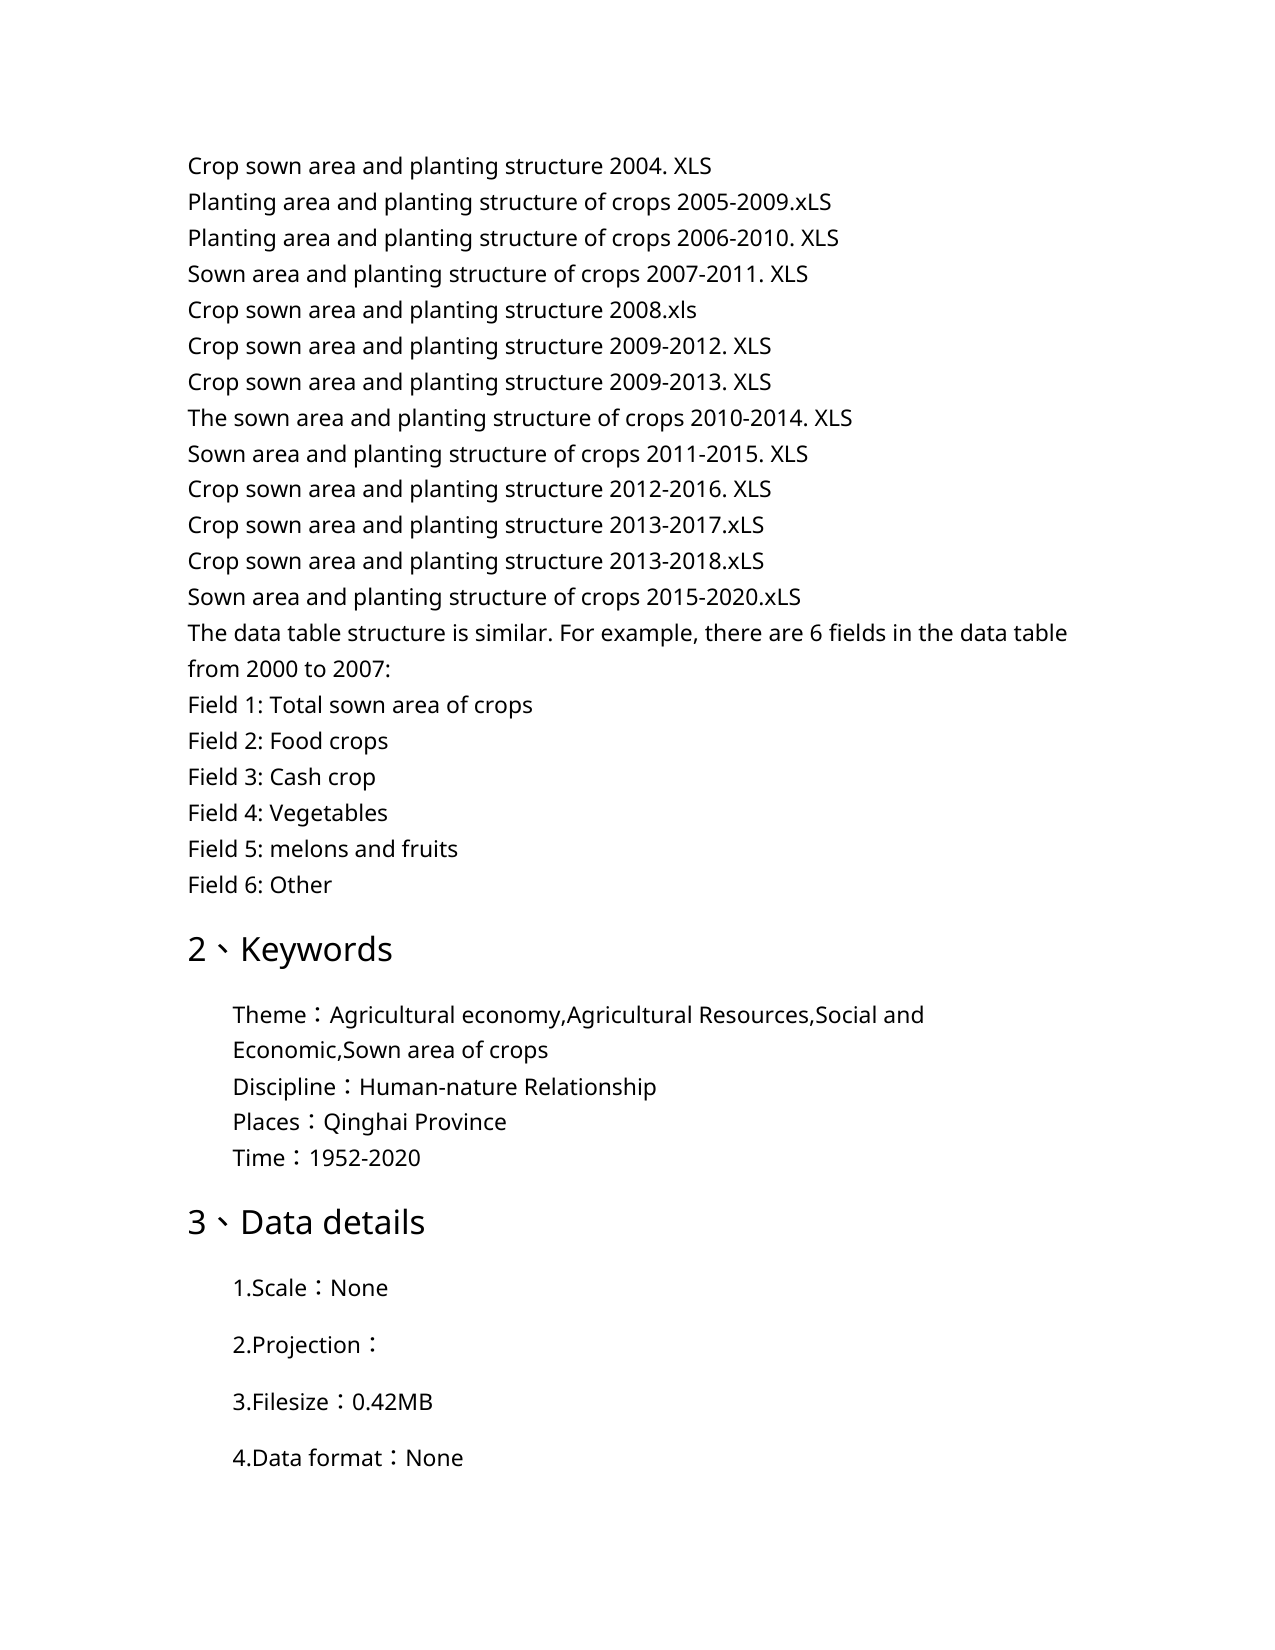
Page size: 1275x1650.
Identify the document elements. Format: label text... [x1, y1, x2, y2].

text 1.Scale：None [232, 1272, 1087, 1303]
text 2、Keywords [187, 926, 1087, 971]
text 3.Filesize：0.42MB [232, 1386, 1087, 1417]
text 3、Data details [187, 1199, 1087, 1244]
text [187, 150, 1087, 900]
text 2.Projection： [232, 1329, 1087, 1360]
text 4.Data format：None [232, 1442, 1087, 1474]
text Theme：Agricultural economy,Agricultural Resources,Social and Economic,Sown area of crops Discipline：Human-nature Relationship Places：Qinghai Province Time：1952-2020 [232, 998, 1087, 1173]
